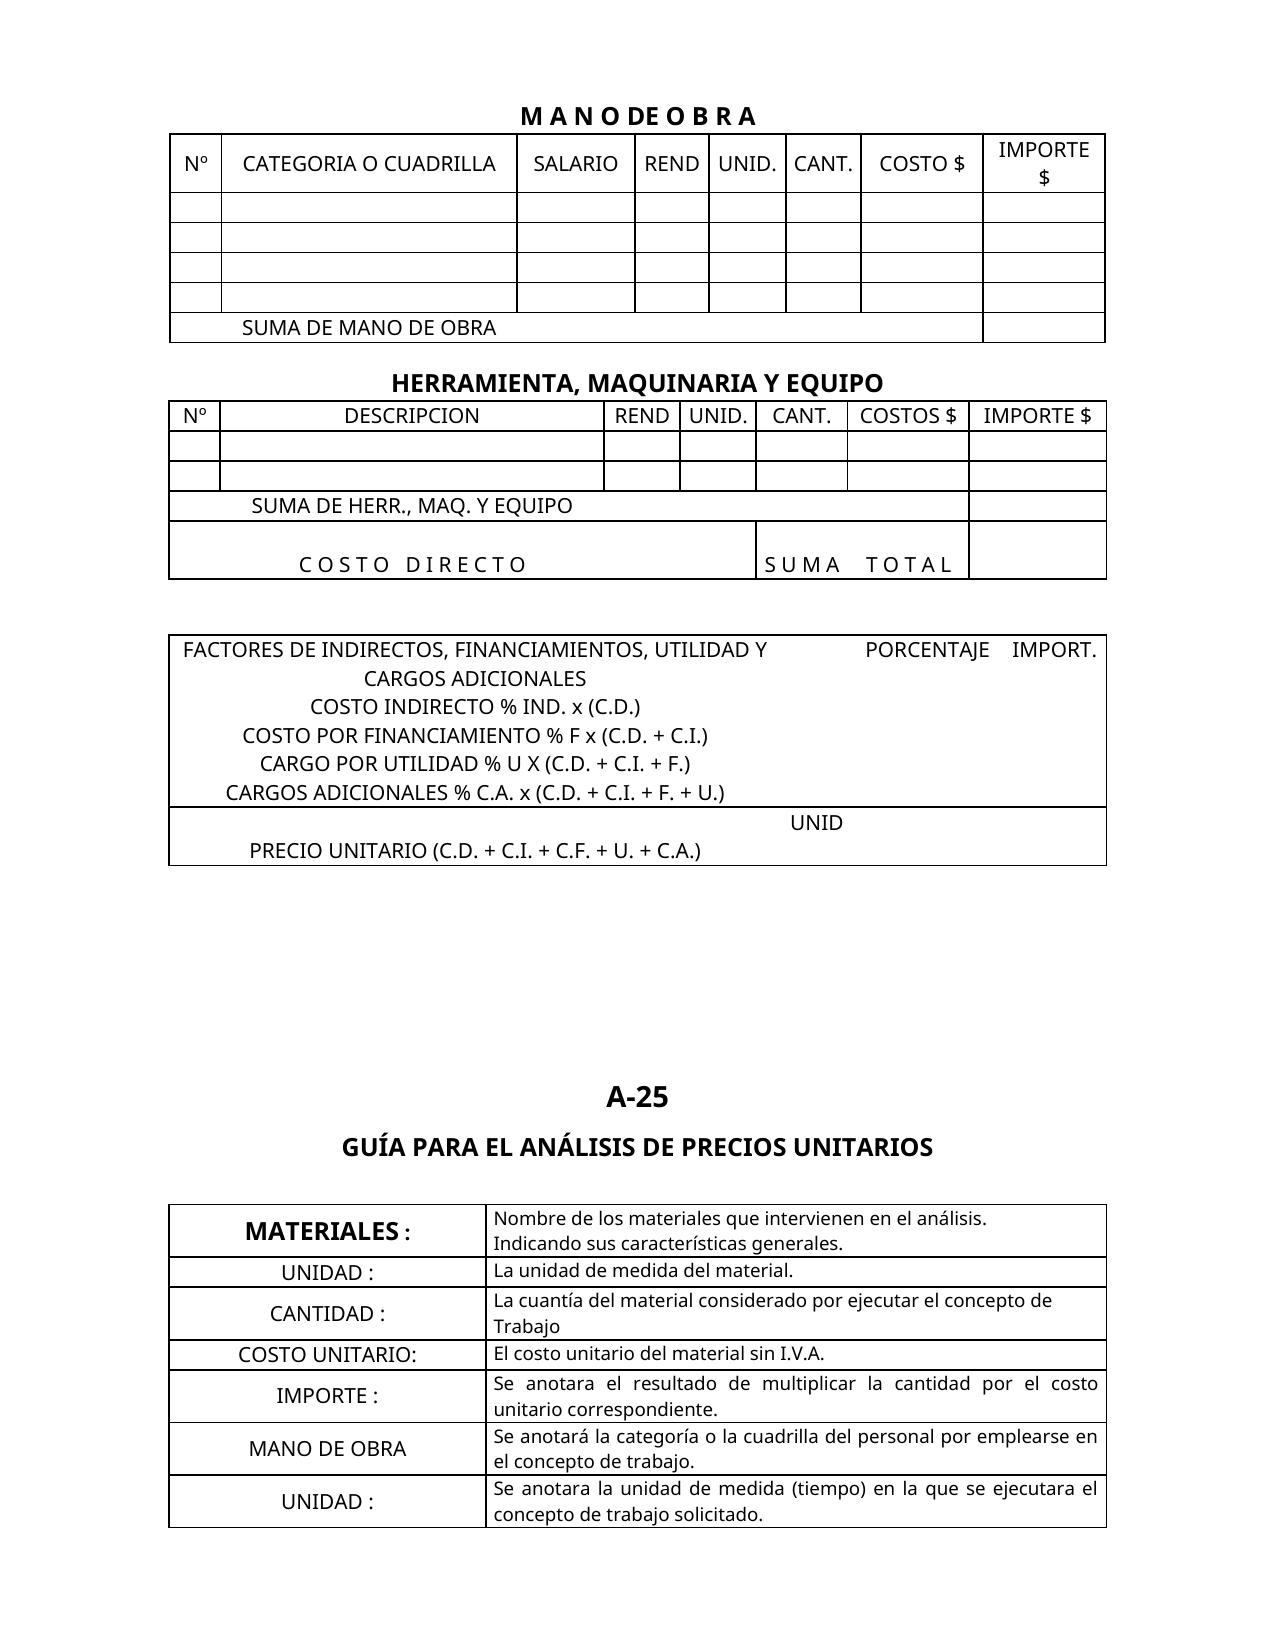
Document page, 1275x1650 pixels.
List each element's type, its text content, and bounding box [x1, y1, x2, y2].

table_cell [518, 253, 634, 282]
text HERRAMIENTA, MAQUINARIA Y EQUIPO [62, 366, 1212, 400]
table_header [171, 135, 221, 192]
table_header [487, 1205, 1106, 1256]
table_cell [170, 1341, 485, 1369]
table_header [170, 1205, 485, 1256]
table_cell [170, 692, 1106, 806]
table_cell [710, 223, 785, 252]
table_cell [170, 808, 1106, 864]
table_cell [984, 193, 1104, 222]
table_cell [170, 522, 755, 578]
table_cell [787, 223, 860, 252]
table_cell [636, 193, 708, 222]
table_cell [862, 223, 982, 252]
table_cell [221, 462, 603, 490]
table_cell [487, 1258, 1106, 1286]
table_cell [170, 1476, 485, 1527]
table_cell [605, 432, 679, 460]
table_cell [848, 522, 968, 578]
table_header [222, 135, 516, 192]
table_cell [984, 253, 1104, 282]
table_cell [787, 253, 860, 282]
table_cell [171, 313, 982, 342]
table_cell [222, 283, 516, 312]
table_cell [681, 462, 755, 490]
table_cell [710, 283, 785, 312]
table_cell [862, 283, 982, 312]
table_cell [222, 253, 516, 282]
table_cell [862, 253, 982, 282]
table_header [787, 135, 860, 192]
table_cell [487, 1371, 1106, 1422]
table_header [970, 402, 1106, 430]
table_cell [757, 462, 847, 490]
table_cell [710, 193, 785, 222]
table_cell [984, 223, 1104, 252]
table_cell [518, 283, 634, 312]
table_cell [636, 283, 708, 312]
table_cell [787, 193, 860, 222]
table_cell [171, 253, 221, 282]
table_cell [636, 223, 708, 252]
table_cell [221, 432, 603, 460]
text A-25 [62, 1076, 1212, 1116]
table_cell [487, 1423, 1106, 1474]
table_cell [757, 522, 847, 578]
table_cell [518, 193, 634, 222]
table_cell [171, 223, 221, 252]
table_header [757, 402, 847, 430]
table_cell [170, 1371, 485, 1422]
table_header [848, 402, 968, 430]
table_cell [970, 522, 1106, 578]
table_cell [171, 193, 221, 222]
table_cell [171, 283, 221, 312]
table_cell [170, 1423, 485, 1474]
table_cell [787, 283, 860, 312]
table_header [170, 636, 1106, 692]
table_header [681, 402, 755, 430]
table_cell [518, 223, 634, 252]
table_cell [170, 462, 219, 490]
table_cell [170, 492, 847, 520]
text GUÍA PARA EL ANÁLISIS DE PRECIOS UNITARIOS [62, 1130, 1212, 1164]
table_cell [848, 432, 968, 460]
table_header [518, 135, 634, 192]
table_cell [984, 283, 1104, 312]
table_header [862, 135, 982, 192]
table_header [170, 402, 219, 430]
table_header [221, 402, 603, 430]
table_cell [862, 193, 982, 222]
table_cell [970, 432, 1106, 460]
text M A N O DE O B R A [62, 99, 1212, 133]
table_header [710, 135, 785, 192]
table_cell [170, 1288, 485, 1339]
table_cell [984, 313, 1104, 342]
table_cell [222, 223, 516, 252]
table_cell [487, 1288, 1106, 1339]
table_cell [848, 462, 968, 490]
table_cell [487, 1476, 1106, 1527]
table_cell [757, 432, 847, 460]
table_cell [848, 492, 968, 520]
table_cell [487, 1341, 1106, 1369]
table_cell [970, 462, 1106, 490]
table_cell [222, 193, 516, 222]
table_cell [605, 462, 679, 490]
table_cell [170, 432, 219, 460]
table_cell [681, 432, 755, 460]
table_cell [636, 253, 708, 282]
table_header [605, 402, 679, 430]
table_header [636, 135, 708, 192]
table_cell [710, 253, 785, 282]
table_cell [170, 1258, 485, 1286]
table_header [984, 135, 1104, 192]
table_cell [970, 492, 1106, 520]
